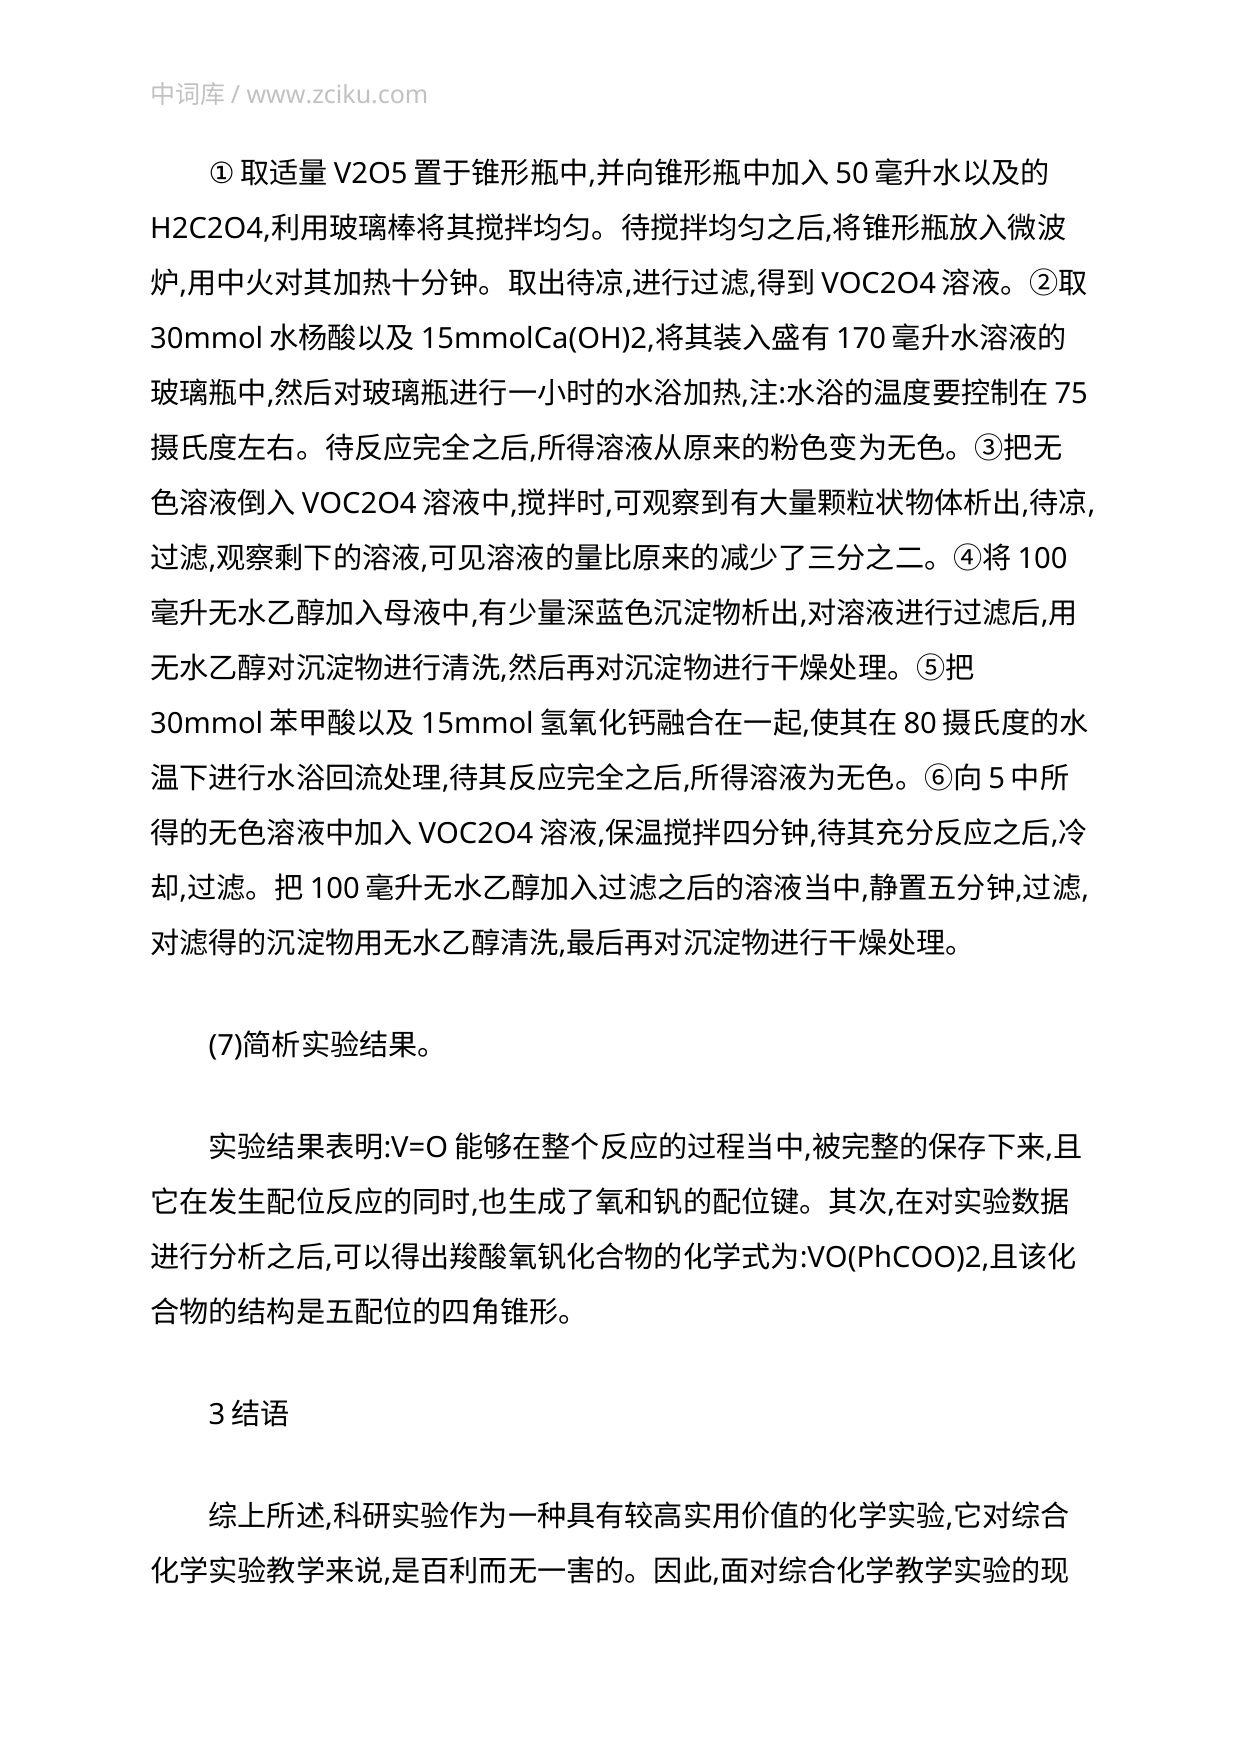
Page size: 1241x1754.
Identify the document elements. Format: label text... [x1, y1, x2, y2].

text ①取适量V2O5置于锥形瓶中,并向锥形瓶中加入50毫升水以及的H2C2O4,利用玻璃棒将其搅拌均匀。待搅拌均匀之后,将锥形瓶放入微波炉,用中火对其加热十分钟。取出待凉,进行过滤,得到VOC2O4溶液。②取30mmol水杨酸以及15mmolCa(OH)2,将其装入盛有170毫升水溶液的玻璃瓶中,然后对玻璃瓶进行一小时的水浴加热,注:水浴的温度要控制在75摄氏度左右。待反应完全之后,所得溶液从原来的粉色变为无色。③把无色溶液倒入VOC2O4溶液中,搅拌时,可观察到有大量颗粒状物体析出,待凉,过滤,观察剩下的溶液,可见溶液的量比原来的减少了三分之二。④将100毫升无水乙醇加入母液中,有少量深蓝色沉淀物析出,对溶液进行过滤后,用无水乙醇对沉淀物进行清洗,然后再对沉淀物进行干燥处理。⑤把30mmol苯甲酸以及15mmol氢氧化钙融合在一起,使其在80摄氏度的水温下进行水浴回流处理,待其反应完全之后,所得溶液为无色。⑥向5中所得的无色溶液中加入VOC2O4溶液,保温搅拌四分钟,待其充分反应之后,冷却,过滤。把100毫升无水乙醇加入过滤之后的溶液当中,静置五分钟,过滤,对滤得的沉淀物用无水乙醇清洗,最后再对沉淀物进行干燥处理。 [150, 150, 1090, 962]
text (7)简析实验结果。 [150, 1022, 1090, 1064]
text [150, 1493, 1090, 1590]
text 实验结果表明:V=O能够在整个反应的过程当中,被完整的保存下来,且它在发生配位反应的同时,也生成了氧和钒的配位键。其次,在对实验数据进行分析之后,可以得出羧酸氧钒化合物的化学式为:VO(PhCOO)2,且该化合物的结构是五配位的四角锥形。 [150, 1124, 1090, 1331]
text 3结语 [150, 1391, 1090, 1433]
